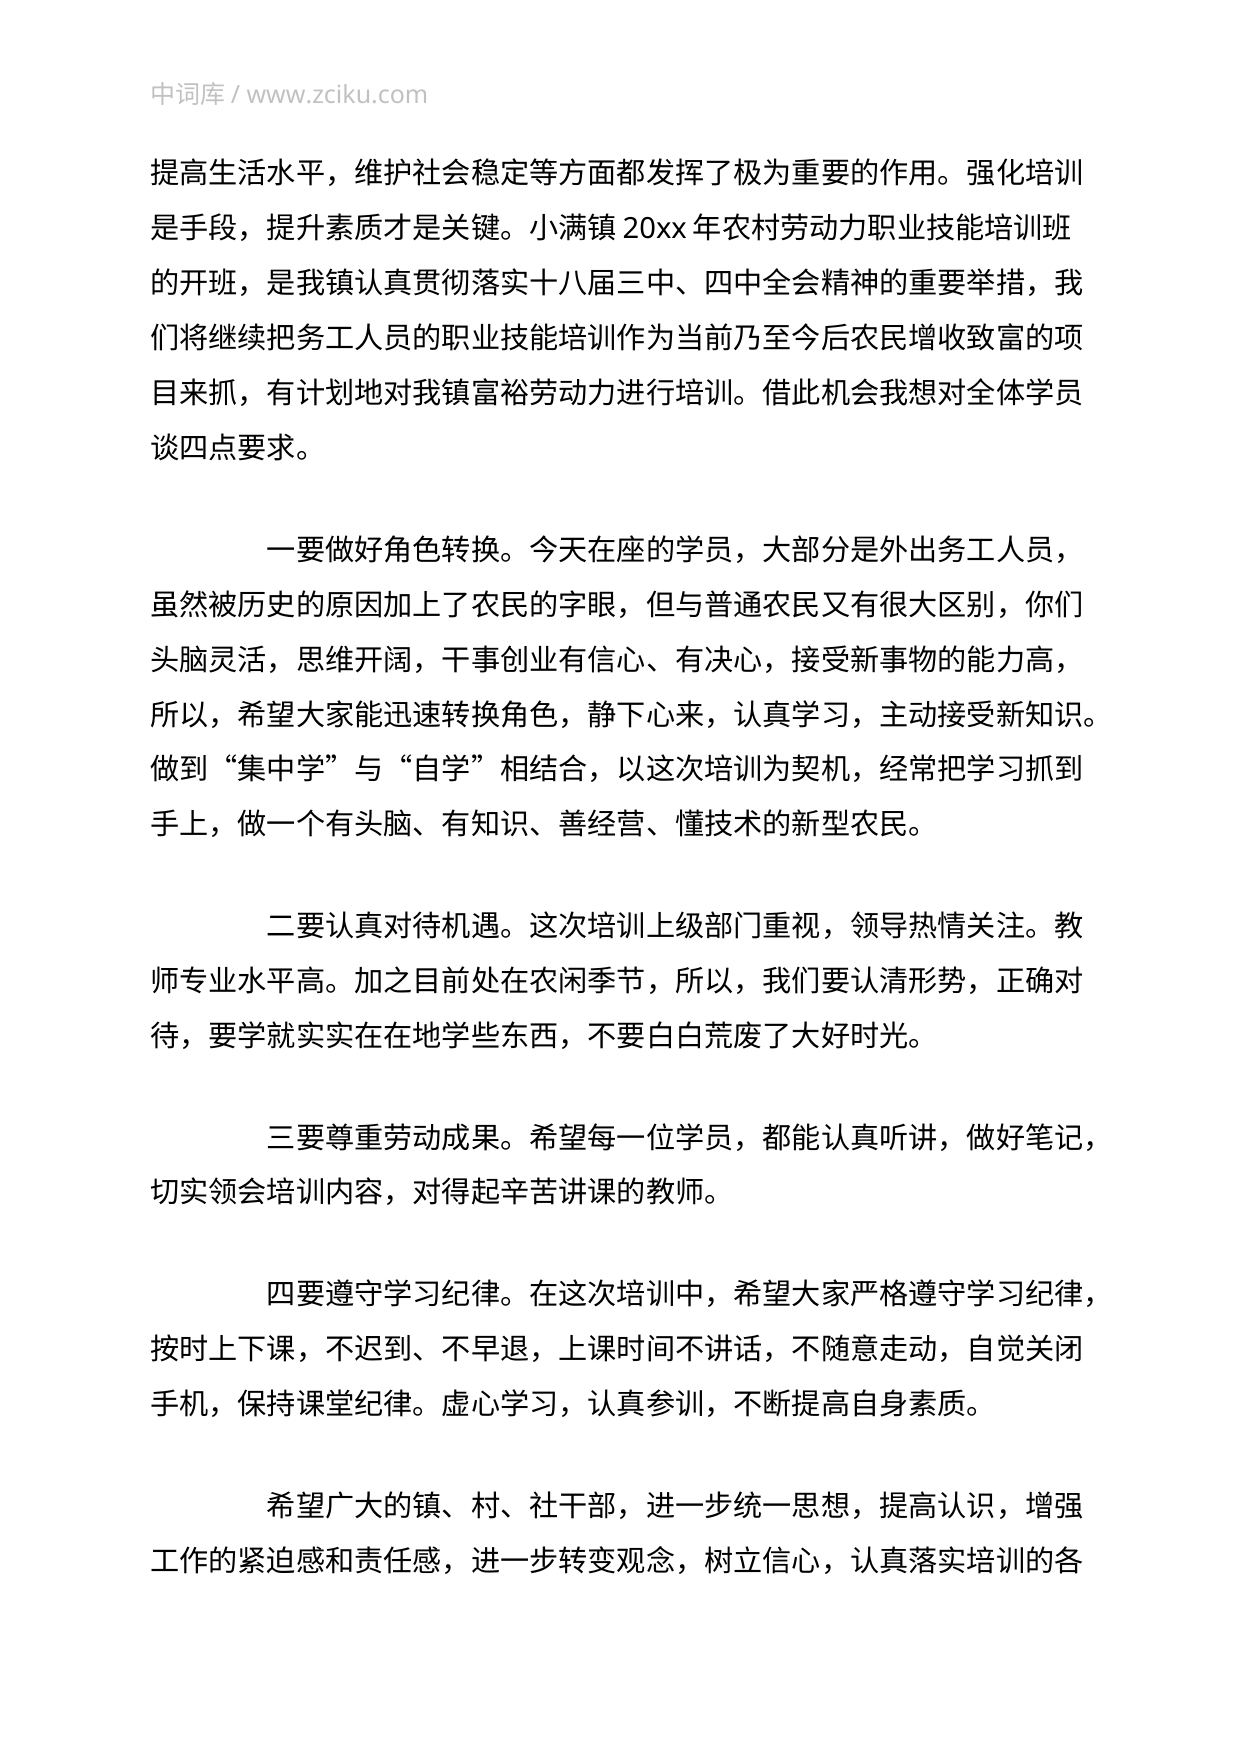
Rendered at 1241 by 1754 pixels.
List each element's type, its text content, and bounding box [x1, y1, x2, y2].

text 二要认真对待机遇。这次培训上级部门重视，领导热情关注。教师专业水平高。加之目前处在农闲季节，所以，我们要认清形势，正确对待，要学就实实在在地学些东西，不要白白荒废了大好时光。 [150, 903, 1090, 1055]
text 三要尊重劳动成果。希望每一位学员，都能认真听讲，做好笔记，切实领会培训内容，对得起辛苦讲课的教师。 [150, 1114, 1090, 1211]
text 四要遵守学习纪律。在这次培训中，希望大家严格遵守学习纪律，按时上下课，不迟到、不早退，上课时间不讲话，不随意走动，自觉关闭手机，保持课堂纪律。虚心学习，认真参训，不断提高自身素质。 [150, 1271, 1090, 1423]
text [150, 1482, 1090, 1579]
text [150, 150, 1090, 467]
text 一要做好角色转换。今天在座的学员，大部分是外出务工人员，虽然被历史的原因加上了农民的字眼，但与普通农民又有很大区别，你们头脑灵活，思维开阔，干事创业有信心、有决心，接受新事物的能力高，所以，希望大家能迅速转换角色，静下心来，认真学习，主动接受新知识。做到“集中学”与“自学”相结合，以这次培训为契机，经常把学习抓到手上，做一个有头脑、有知识、善经营、懂技术的新型农民。 [150, 526, 1090, 843]
